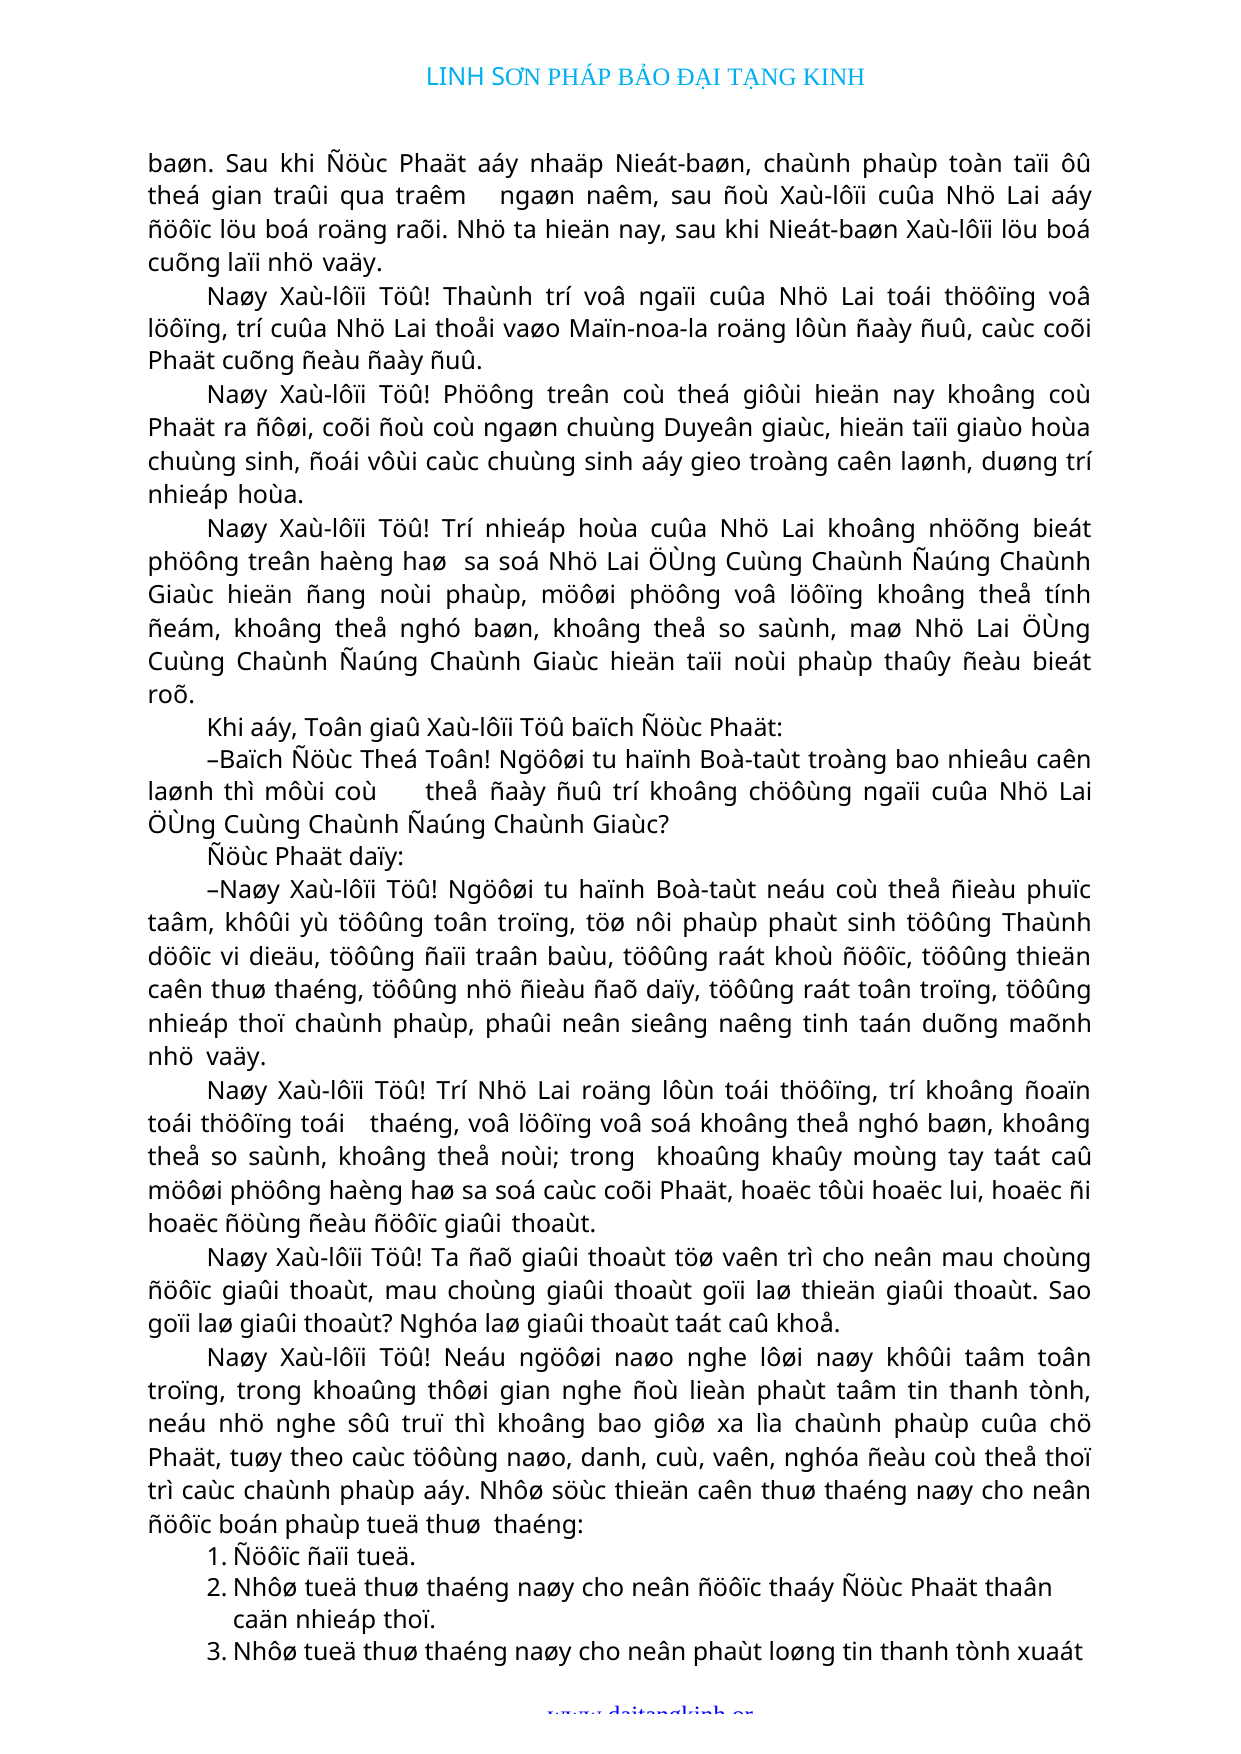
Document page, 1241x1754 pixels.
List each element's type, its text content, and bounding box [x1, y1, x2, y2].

text Naøy Xaù-lôïi Töû! Neáu ngöôøi naøo nghe lôøi naøy khôûi taâm toân troïng, trong khoaûng thôøi gian nghe ñoù lieàn phaùt taâm tin thanh tònh, neáu nhö nghe sôû truï thì khoâng bao giôø xa lìa chaùnh phaùp cuûa chö Phaät, tuøy theo caùc töôùng naøo, danh, cuù, vaên, nghóa ñeàu coù theå thoï trì caùc chaùnh phaùp aáy. Nhôø söùc thieän caên thuø thaéng naøy cho neân ñöôïc boán phaùp tueä thuø thaéng: [147, 1340, 1093, 1541]
text baøn. Sau khi Ñöùc Phaät aáy nhaäp Nieát-baøn, chaùnh phaùp toàn taïi ôû theá gian traûi qua traêm ngaøn naêm, sau ñoù Xaù-lôïi cuûa Nhö Lai aáy ñöôïc löu boá roäng raõi. Nhö ta hieän nay, sau khi Nieát-baøn Xaù-lôïi löu boá cuõng laïi nhö vaäy. [147, 145, 1093, 279]
text Naøy Xaù-lôïi Töû! Trí Nhö Lai roäng lôùn toái thöôïng, trí khoâng ñoaïn toái thöôïng toái thaéng, voâ löôïng voâ soá khoâng theå nghó baøn, khoâng theå so saùnh, khoâng theå noùi; trong khoaûng khaûy moùng tay taát caû möôøi phöông haèng haø sa soá caùc coõi Phaät, hoaëc tôùi hoaëc lui, hoaëc ñi hoaëc ñöùng ñeàu ñöôïc giaûi thoaùt. [147, 1073, 1093, 1240]
text Khi aáy, Toân giaû Xaù-lôïi Töû baïch Ñöùc Phaät: [206, 711, 1105, 742]
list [206, 1635, 1105, 1667]
text Naøy Xaù-lôïi Töû! Ta ñaõ giaûi thoaùt töø vaên trì cho neân mau choùng ñöôïc giaûi thoaùt, mau choùng giaûi thoaùt goïi laø thieän giaûi thoaùt. Sao goïi laø giaûi thoaùt? Nghóa laø giaûi thoaùt taát caû khoå. [147, 1240, 1093, 1340]
list Ñöôïc ñaïi tueä. [206, 1541, 1105, 1571]
list Nhôø tueä thuø thaéng naøy cho neân ñöôïc thaáy Ñöùc Phaät thaân caän nhieáp thoï. [206, 1571, 1105, 1635]
text Ñöùc Phaät daïy: [206, 840, 1105, 872]
text Naøy Xaù-lôïi Töû! Phöông treân coù theá giôùi hieän nay khoâng coù Phaät ra ñôøi, coõi ñoù coù ngaøn chuùng Duyeân giaùc, hieän taïi giaùo hoùa chuùng sinh, ñoái vôùi caùc chuùng sinh aáy gieo troàng caên laønh, duøng trí nhieáp hoùa. [147, 377, 1093, 511]
text Naøy Xaù-lôïi Töû! Thaùnh trí voâ ngaïi cuûa Nhö Lai toái thöôïng voâ löôïng, trí cuûa Nhö Lai thoåi vaøo Maïn-noa-la roäng lôùn ñaày ñuû, caùc coõi Phaät cuõng ñeàu ñaày ñuû. [147, 279, 1093, 377]
text –Naøy Xaù-lôïi Töû! Ngöôøi tu haïnh Boà-taùt neáu coù theå ñieàu phuïc taâm, khôûi yù töôûng toân troïng, töø nôi phaùp phaùt sinh töôûng Thaùnh döôïc vi dieäu, töôûng ñaïi traân baùu, töôûng raát khoù ñöôïc, töôûng thieän caên thuø thaéng, töôûng nhö ñieàu ñaõ daïy, töôûng raát toân troïng, töôûng nhieáp thoï chaùnh phaùp, phaûi neân sieâng naêng tinh taán duõng maõnh nhö vaäy. [147, 872, 1093, 1073]
text Naøy Xaù-lôïi Töû! Trí nhieáp hoùa cuûa Nhö Lai khoâng nhöõng bieát phöông treân haèng haø sa soá Nhö Lai ÖÙng Cuùng Chaùnh Ñaúng Chaùnh Giaùc hieän ñang noùi phaùp, möôøi phöông voâ löôïng khoâng theå tính ñeám, khoâng theå nghó baøn, khoâng theå so saùnh, maø Nhö Lai ÖÙng Cuùng Chaùnh Ñaúng Chaùnh Giaùc hieän taïi noùi phaùp thaûy ñeàu bieát roõ. [147, 511, 1093, 711]
text –Baïch Ñöùc Theá Toân! Ngöôøi tu haïnh Boà-taùt troàng bao nhieâu caên laønh thì môùi coù theå ñaày ñuû trí khoâng chöôùng ngaïi cuûa Nhö Lai ÖÙng Cuùng Chaùnh Ñaúng Chaùnh Giaùc? [147, 742, 1093, 840]
